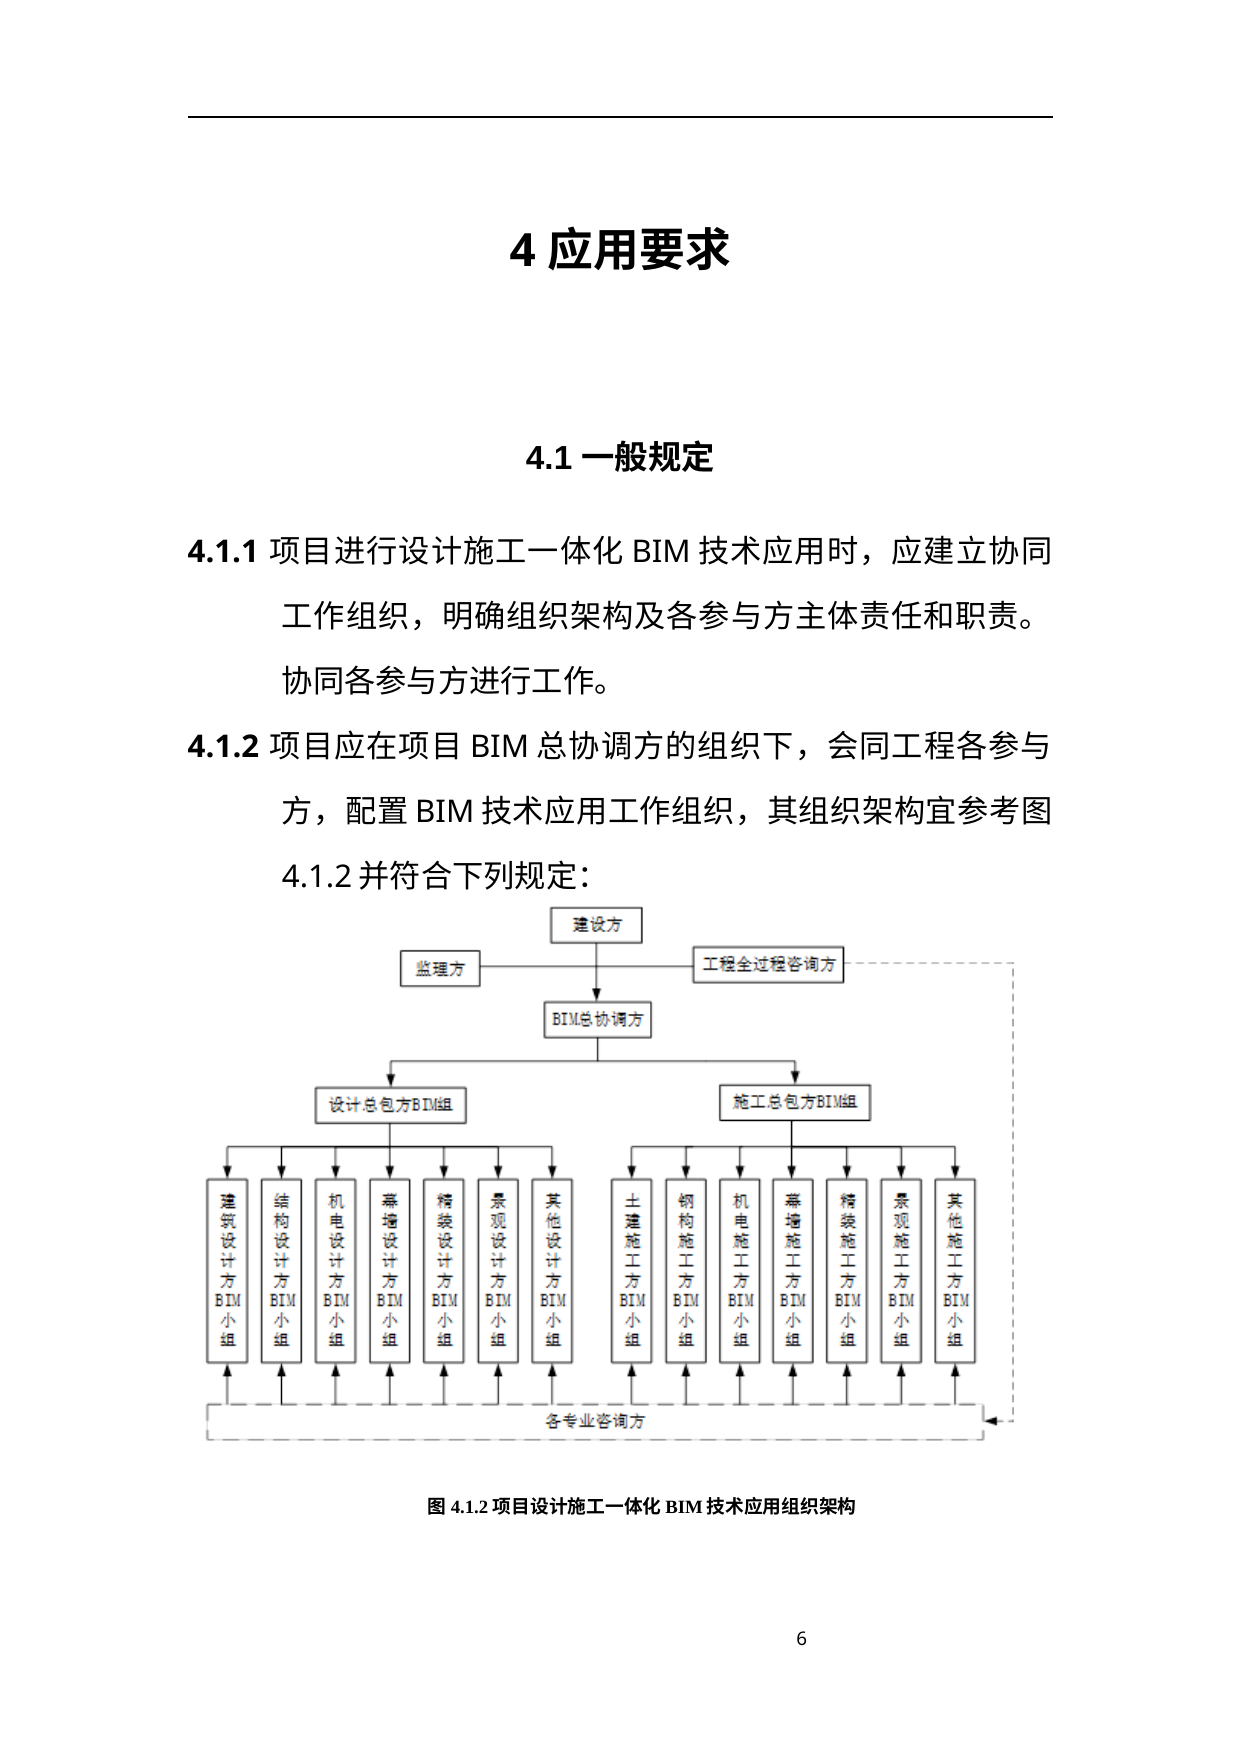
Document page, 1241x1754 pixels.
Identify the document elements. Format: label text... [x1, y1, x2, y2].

subtitle 4 应用要求 [187, 197, 1053, 295]
text 图 4.1.2 项目设计施工一体化BIM技术应用组织架构 [187, 1491, 1053, 1519]
subtitle 4.1 一般规定 [187, 422, 1053, 487]
picture [197, 906, 1043, 1444]
subtitle 4.1.1 项目进行设计施工一体化BIM技术应用时，应建立协同工作组织，明确组织架构及各参与方主体责任和职责。协同各参与方进行工作。 [187, 517, 1053, 712]
subtitle 4.1.2 项目应在项目BIM总协调方的组织下，会同工程各参与方，配置BIM技术应用工作组织，其组织架构宜参考图4.1.2并符合下列规定： [187, 712, 1053, 907]
